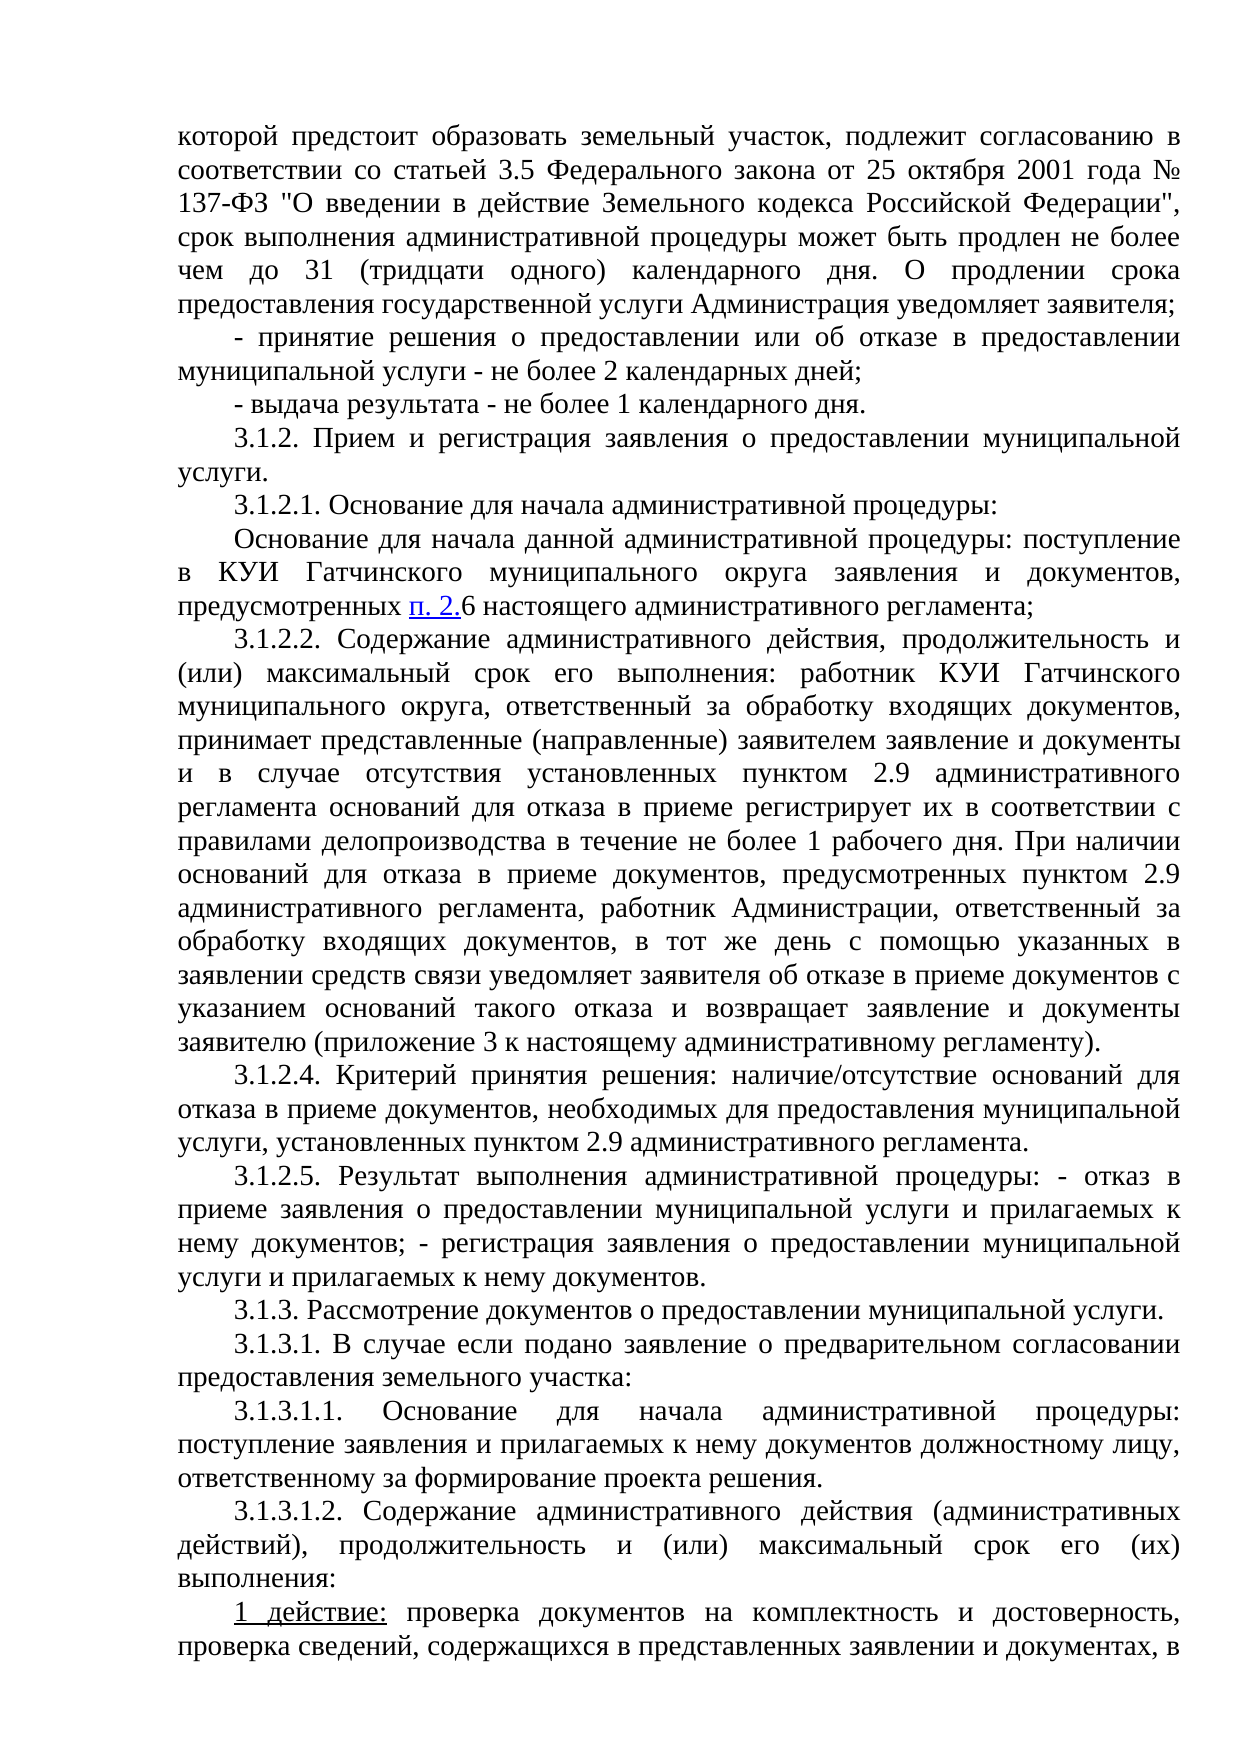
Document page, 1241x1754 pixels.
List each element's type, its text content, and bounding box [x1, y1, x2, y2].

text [177, 118, 1181, 319]
text 3.1.2. Прием и регистрация заявления о предоставлении муниципальной услуги. [177, 420, 1181, 487]
text - выдача результата - не более 1 календарного дня. [177, 387, 1181, 420]
text 3.1.2.5. Результат выполнения административной процедуры: - отказ в приеме заявления о предоставлении муниципальной услуги и прилагаемых к нему документов; - регистрация заявления о предоставлении муниципальной услуги и прилагаемых к нему документов. [177, 1158, 1181, 1292]
text 3.1.2.2. Содержание административного действия, продолжительность и (или) максимальный срок его выполнения: работник КУИ Гатчинского муниципального округа, ответственный за обработку входящих документов, принимает представленные (направленные) заявителем заявление и документы и в случае отсутствия установленных пунктом 2.9 административного регламента оснований для отказа в приеме регистрирует их в соответствии с правилами делопроизводства в течение не более 1 рабочего дня. При наличии оснований для отказа в приеме документов, предусмотренных пунктом 2.9 административного регламента, работник Администрации, ответственный за обработку входящих документов, в тот же день с помощью указанных в заявлении средств связи уведомляет заявителя об отказе в приеме документов с указанием оснований такого отказа и возвращает заявление и документы заявителю (приложение 3 к настоящему административному регламенту). [177, 621, 1181, 1057]
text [177, 1594, 1181, 1661]
text 3.1.2.1. Основание для начала административной процедуры: [177, 487, 1181, 521]
text - принятие решения о предоставлении или об отказе в предоставлении муниципальной услуги - не более 2 календарных дней; [177, 319, 1181, 387]
text 3.1.3.1.1. Основание для начала административной процедуры: поступление заявления и прилагаемых к нему документов должностному лицу, ответственному за формирование проекта решения. [177, 1393, 1181, 1493]
text 3.1.3.1. В случае если подано заявление о предварительном согласовании предоставления земельного участка: [177, 1326, 1181, 1393]
text 3.1.2.4. Критерий принятия решения: наличие/отсутствие оснований для отказа в приеме документов, необходимых для предоставления муниципальной услуги, установленных пунктом 2.9 административного регламента. [177, 1057, 1181, 1158]
text Основание для начала данной административной процедуры: поступление в КУИ Гатчинского муниципального округа заявления и документов, предусмотренных п. 2.6 настоящего административного регламента; [177, 521, 1181, 621]
text 3.1.3.1.2. Содержание административного действия (административных действий), продолжительность и (или) максимальный срок его (их) выполнения: [177, 1493, 1181, 1594]
text 3.1.3. Рассмотрение документов о предоставлении муниципальной услуги. [177, 1292, 1181, 1326]
